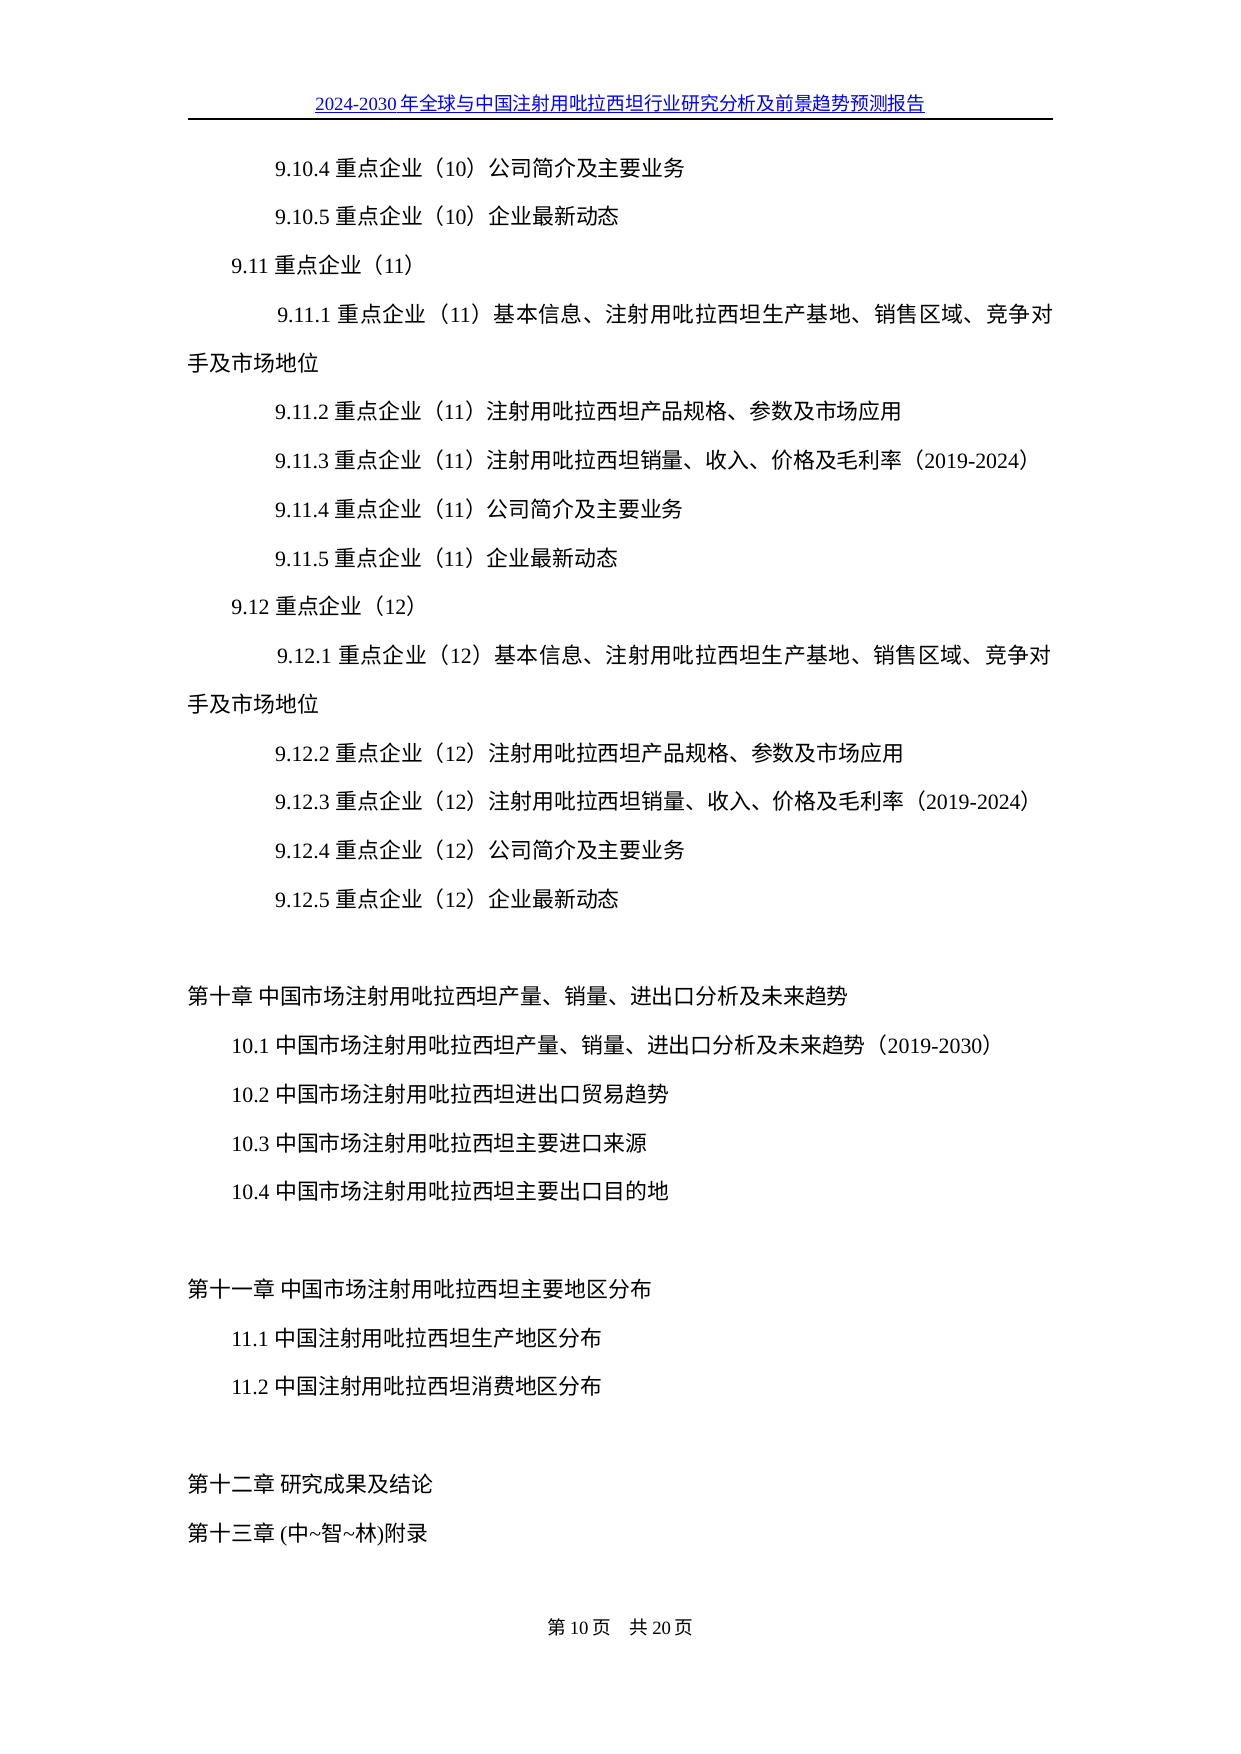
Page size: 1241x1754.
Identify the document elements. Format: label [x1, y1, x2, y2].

text [187, 150, 1053, 1548]
